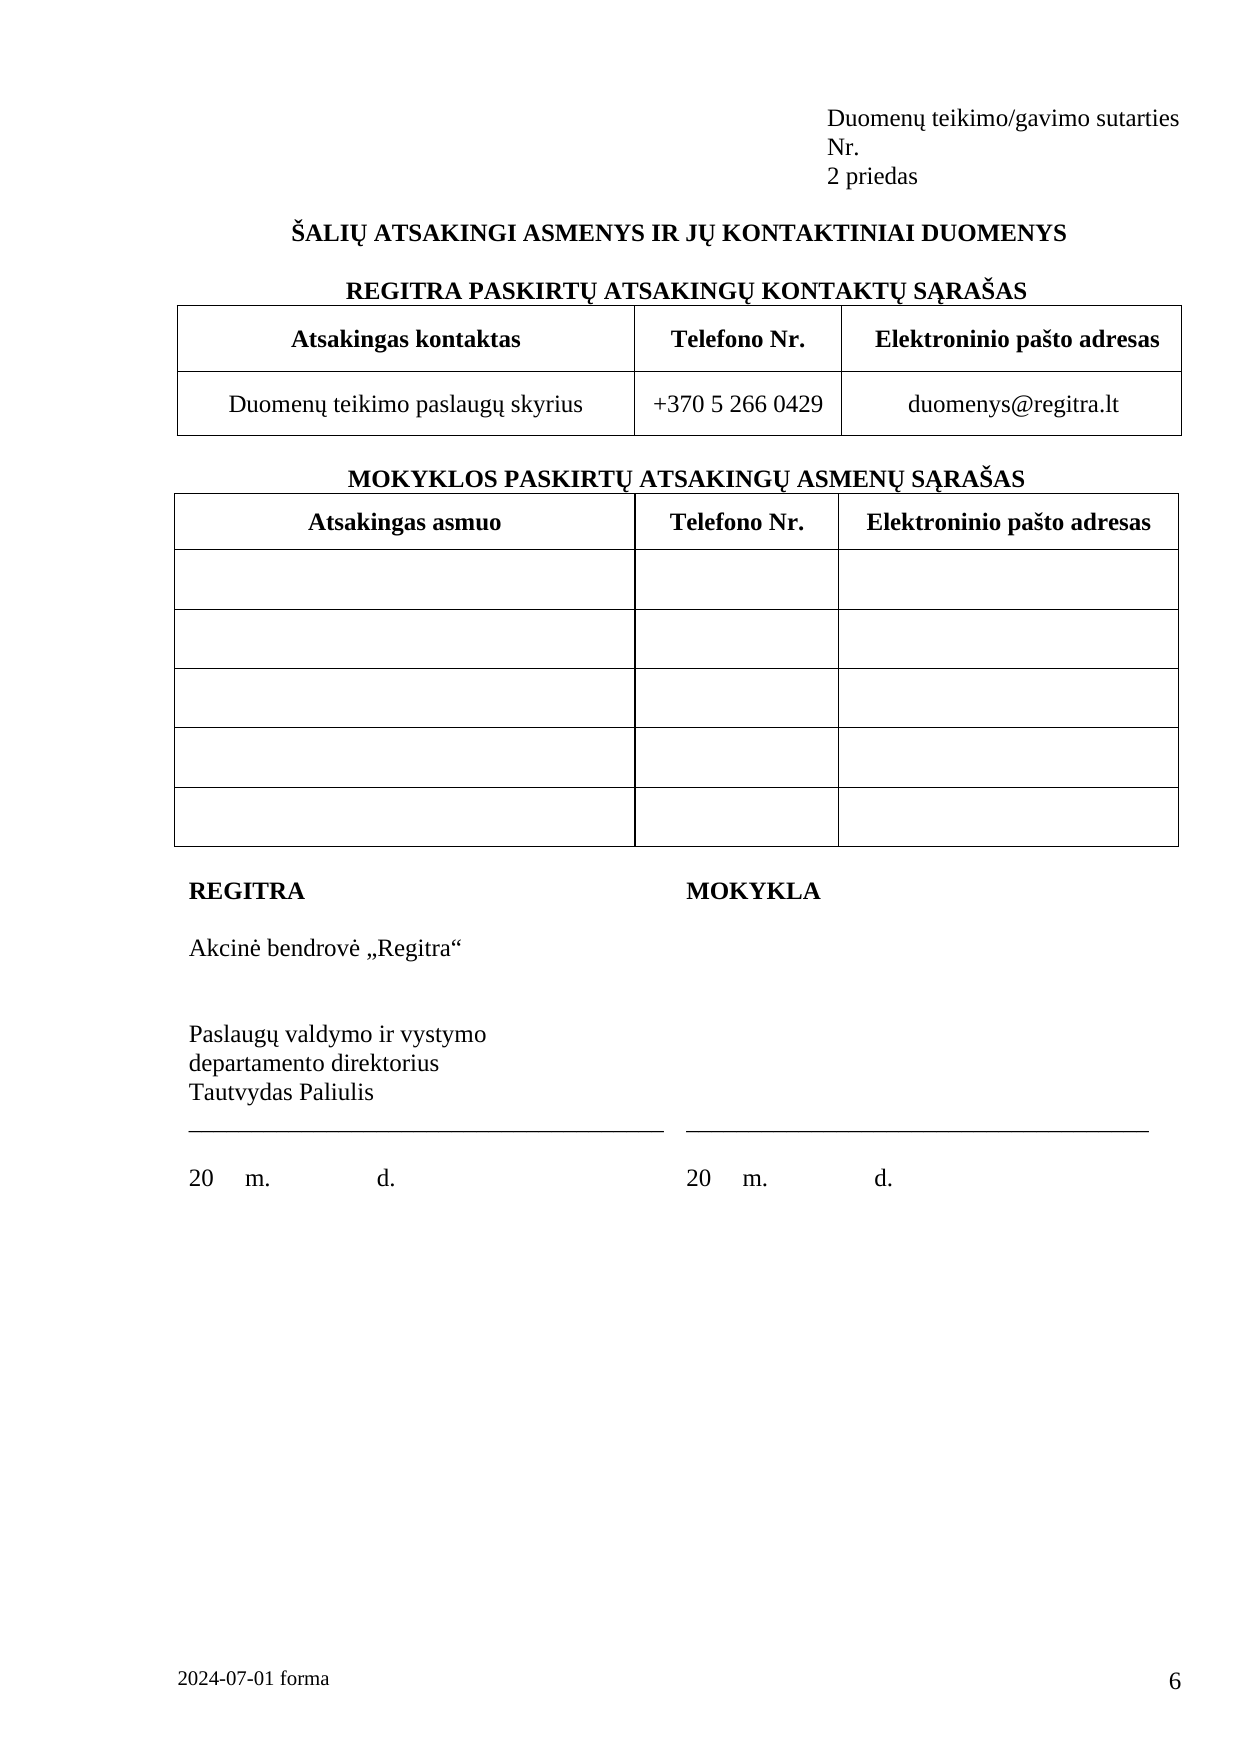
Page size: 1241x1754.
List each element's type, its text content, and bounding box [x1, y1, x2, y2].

text REGITRA PASKIRTŲ ATSAKINGŲ KONTAKTŲ SĄRAŠAS [192, 276, 1181, 305]
text Duomenų teikimo/gavimo sutarties [650, 103, 1181, 132]
table_cell [175, 728, 634, 787]
table_cell duomenys@regitra.lt [842, 372, 1181, 434]
table_cell [175, 788, 634, 846]
table_header MOKYKLA [675, 876, 1181, 904]
table_header Atsakingas kontaktas [178, 306, 634, 371]
table_cell [636, 669, 838, 727]
text 2 priedas [650, 161, 1181, 190]
table_cell [175, 610, 634, 668]
table_cell [839, 669, 1178, 727]
text MOKYKLOS PASKIRTŲ ATSAKINGŲ ASMENŲ SĄRAŠAS [177, 464, 1181, 493]
table_cell _____________________________________ 20 m. d. [675, 905, 1181, 1192]
table_cell [839, 610, 1178, 668]
table_cell [636, 788, 838, 846]
table_header Atsakingas asmuo [175, 494, 634, 549]
table_cell [636, 610, 838, 668]
table_cell [175, 550, 634, 608]
table_cell [839, 788, 1178, 846]
text ŠALIŲ ATSAKINGI ASMENYS IR JŲ KONTAKTINIAI DUOMENYS [177, 218, 1181, 247]
table_header Telefono Nr. [636, 494, 838, 549]
table_cell [839, 728, 1178, 787]
table_header Telefono Nr. [635, 306, 841, 371]
table_cell +370 5 266 0429 [635, 372, 841, 434]
table_header REGITRA [177, 876, 675, 904]
table_cell [636, 550, 838, 608]
table_cell [175, 669, 634, 727]
text Nr. [650, 132, 1181, 161]
table_cell [839, 550, 1178, 608]
table_header Elektroninio pašto adresas [839, 494, 1178, 549]
table_cell Duomenų teikimo paslaugų skyrius [178, 372, 634, 434]
table_cell [636, 728, 838, 787]
table_cell Akcinė bendrovė „Regitra“ Paslaugų valdymo ir vystymo departamento direktorius Tautvydas Paliulis ______________________________________ 20 m. d. [177, 905, 675, 1192]
table_header Elektroninio pašto adresas [842, 306, 1181, 371]
